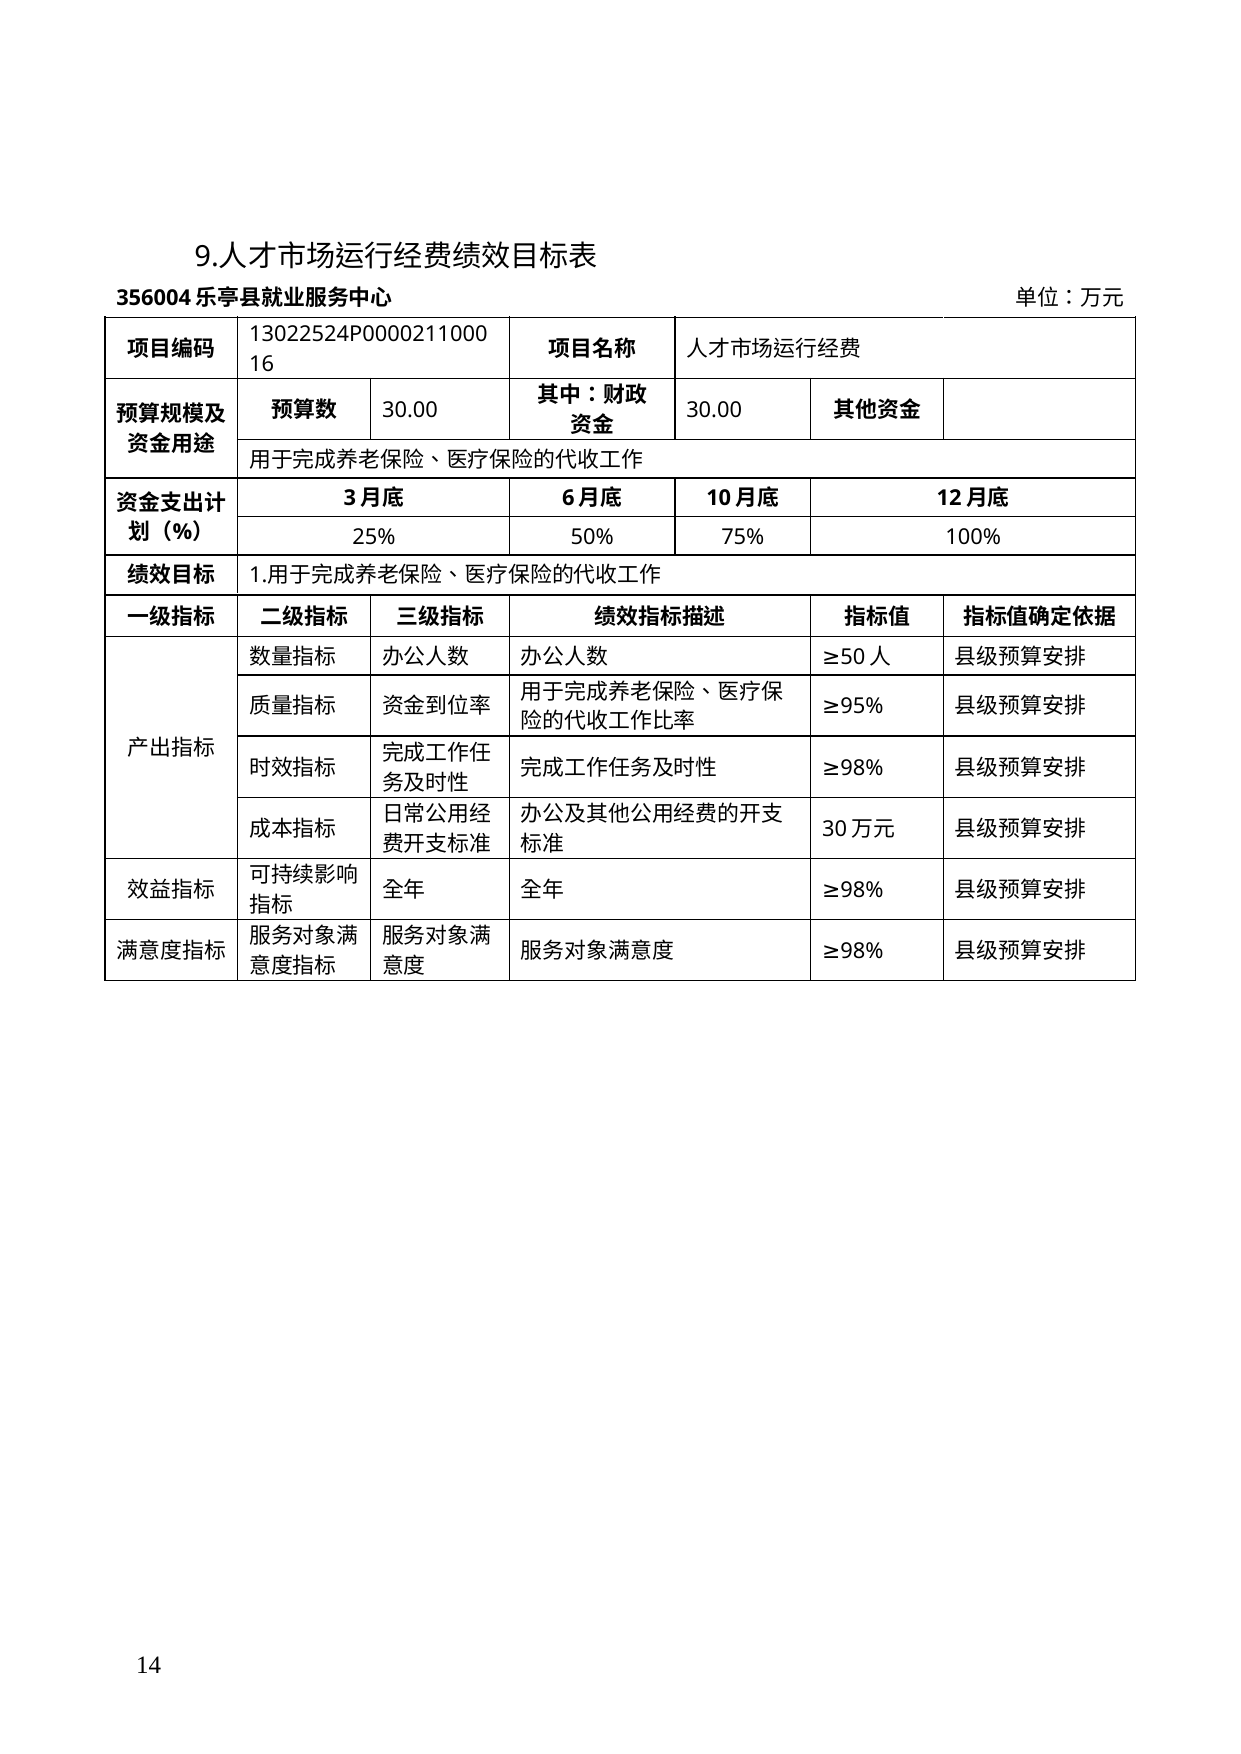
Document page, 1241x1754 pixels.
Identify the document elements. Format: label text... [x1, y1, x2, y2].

table_cell 办公人数 [510, 637, 810, 674]
table_cell 绩效目标 [106, 556, 237, 592]
table_cell 100% [811, 517, 1135, 554]
table_cell ≥50人 [811, 637, 943, 674]
table_cell 效益指标 [106, 859, 237, 919]
table_cell 完成工作任务及时性 [371, 737, 509, 796]
table_cell 其中：财政 资金 [510, 379, 674, 439]
table_cell [944, 379, 1135, 439]
table_cell 县级预算安排 [944, 676, 1135, 735]
table_header 单位：万元 [944, 277, 1135, 316]
table_cell 县级预算安排 [944, 637, 1135, 674]
table_cell 县级预算安排 [944, 737, 1135, 796]
table_cell 办公及其他公用经费的开支标准 [510, 798, 810, 857]
table_cell ≥98% [811, 737, 943, 796]
table_cell 服务对象满意度指标 [238, 920, 370, 980]
table_cell ≥95% [811, 676, 943, 735]
text 9.人才市场运行经费绩效目标表 [136, 235, 1104, 275]
table_header 指标值 [811, 596, 943, 636]
table_cell 县级预算安排 [944, 798, 1135, 857]
table_cell ≥98% [811, 920, 943, 980]
table_cell 30万元 [811, 798, 943, 857]
table_header 356004乐亭县就业服务中心 [106, 277, 943, 316]
table_cell 10月底 [676, 479, 810, 516]
table_cell 3月底 [238, 479, 509, 516]
table_cell 6月底 [510, 479, 674, 516]
table_header 指标值确定依据 [944, 596, 1135, 636]
table_cell 可持续影响指标 [238, 859, 370, 919]
table_header 三级指标 [371, 596, 509, 636]
table_cell 服务对象满意度 [371, 920, 509, 980]
table_cell 预算数 [238, 379, 370, 439]
table_cell 25% [238, 517, 509, 554]
table_cell 1.用于完成养老保险、医疗保险的代收工作 [238, 556, 1135, 592]
table_cell 完成工作任务及时性 [510, 737, 810, 796]
table_cell 办公人数 [371, 637, 509, 674]
table_cell 日常公用经费开支标准 [371, 798, 509, 857]
table_cell 县级预算安排 [944, 920, 1135, 980]
table_cell 质量指标 [238, 676, 370, 735]
table_cell 全年 [510, 859, 810, 919]
table_header 一级指标 [106, 596, 237, 636]
table_cell 用于完成养老保险、医疗保险的代收工作 [238, 440, 1135, 477]
table_cell 时效指标 [238, 737, 370, 796]
table_cell 预算规模及资金用途 [106, 379, 237, 477]
table_cell 75% [676, 517, 810, 554]
table_cell 资金支出计划（%） [106, 479, 237, 554]
table_cell 用于完成养老保险、医疗保险的代收工作比率 [510, 676, 810, 735]
table_cell 资金到位率 [371, 676, 509, 735]
table_cell 其他资金 [811, 379, 943, 439]
table_cell 人才市场运行经费 [676, 318, 1135, 378]
table_cell 县级预算安排 [944, 859, 1135, 919]
table_cell 50% [510, 517, 674, 554]
table_cell 13022524P000021100016 [238, 318, 509, 378]
table_header 二级指标 [238, 596, 370, 636]
table_cell 成本指标 [238, 798, 370, 857]
table_cell 12月底 [811, 479, 1135, 516]
table_cell 30.00 [676, 379, 810, 439]
table_cell 项目编码 [106, 318, 237, 378]
table_cell 产出指标 [106, 637, 237, 857]
table_cell ≥98% [811, 859, 943, 919]
table_header 绩效指标描述 [510, 596, 810, 636]
table_cell 数量指标 [238, 637, 370, 674]
table_cell 全年 [371, 859, 509, 919]
table_cell 服务对象满意度 [510, 920, 810, 980]
table_cell 项目名称 [510, 318, 674, 378]
table_cell 30.00 [371, 379, 509, 439]
table_cell 满意度指标 [106, 920, 237, 980]
